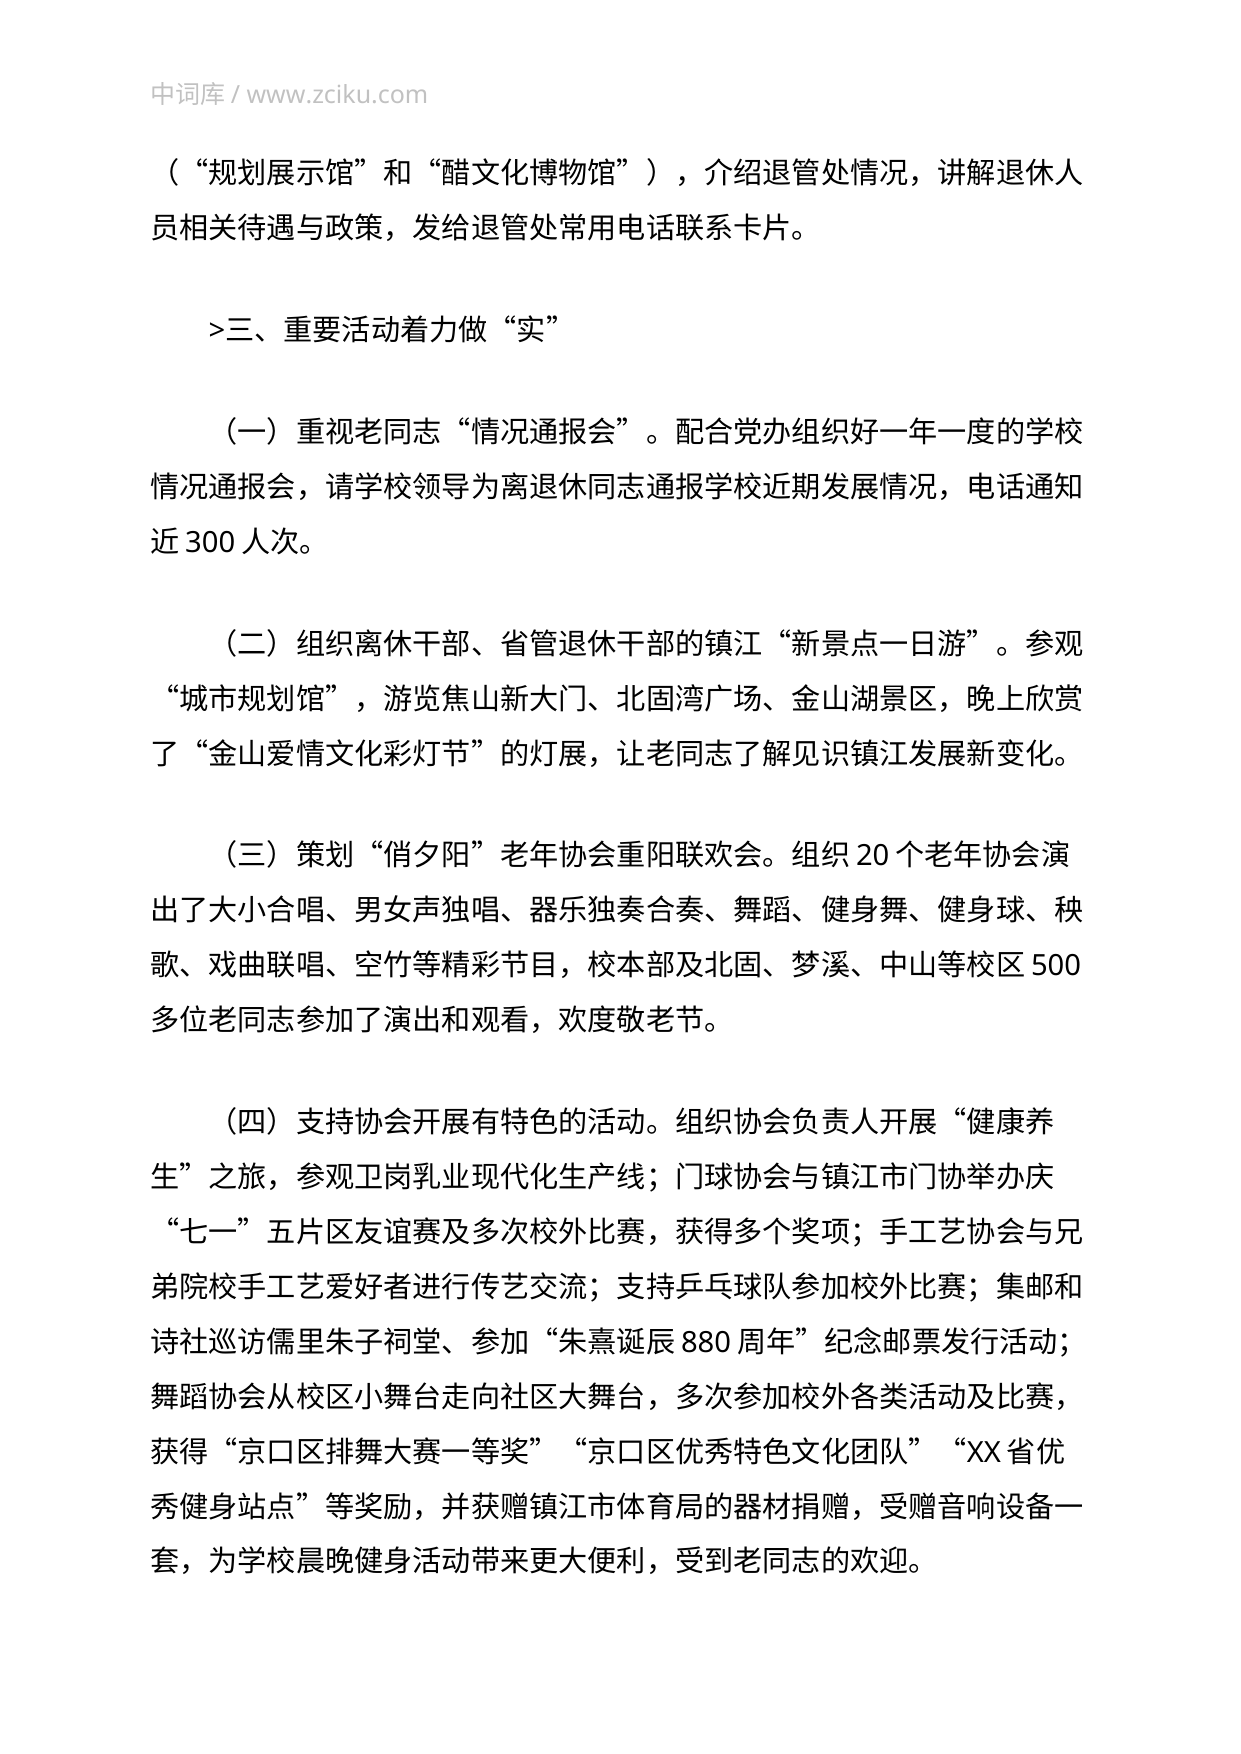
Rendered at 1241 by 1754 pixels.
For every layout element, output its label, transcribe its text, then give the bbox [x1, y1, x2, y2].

text （三）策划“俏夕阳”老年协会重阳联欢会。组织20个老年协会演出了大小合唱、男女声独唱、器乐独奏合奏、舞蹈、健身舞、健身球、秧歌、戏曲联唱、空竹等精彩节目，校本部及北固、梦溪、中山等校区500多位老同志参加了演出和观看，欢度敬老节。 [150, 832, 1090, 1039]
text >三、重要活动着力做“实” [150, 307, 1090, 349]
text （四）支持协会开展有特色的活动。组织协会负责人开展“健康养生”之旅，参观卫岗乳业现代化生产线；门球协会与镇江市门协举办庆“七一”五片区友谊赛及多次校外比赛，获得多个奖项；手工艺协会与兄弟院校手工艺爱好者进行传艺交流；支持乒乓球队参加校外比赛；集邮和诗社巡访儒里朱子祠堂、参加“朱熹诞辰880周年”纪念邮票发行活动；舞蹈协会从校区小舞台走向社区大舞台，多次参加校外各类活动及比赛，获得“京口区排舞大赛一等奖”“京口区优秀特色文化团队”“XX省优秀健身站点”等奖励，并获赠镇江市体育局的器材捐赠，受赠音响设备一套，为学校晨晚健身活动带来更大便利，受到老同志的欢迎。 [150, 1099, 1090, 1580]
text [150, 150, 1090, 247]
text （一）重视老同志“情况通报会”。配合党办组织好一年一度的学校情况通报会，请学校领导为离退休同志通报学校近期发展情况，电话通知近300人次。 [150, 409, 1090, 561]
text （二）组织离休干部、省管退休干部的镇江“新景点一日游”。参观“城市规划馆”，游览焦山新大门、北固湾广场、金山湖景区，晚上欣赏了“金山爱情文化彩灯节”的灯展，让老同志了解见识镇江发展新变化。 [150, 620, 1090, 772]
